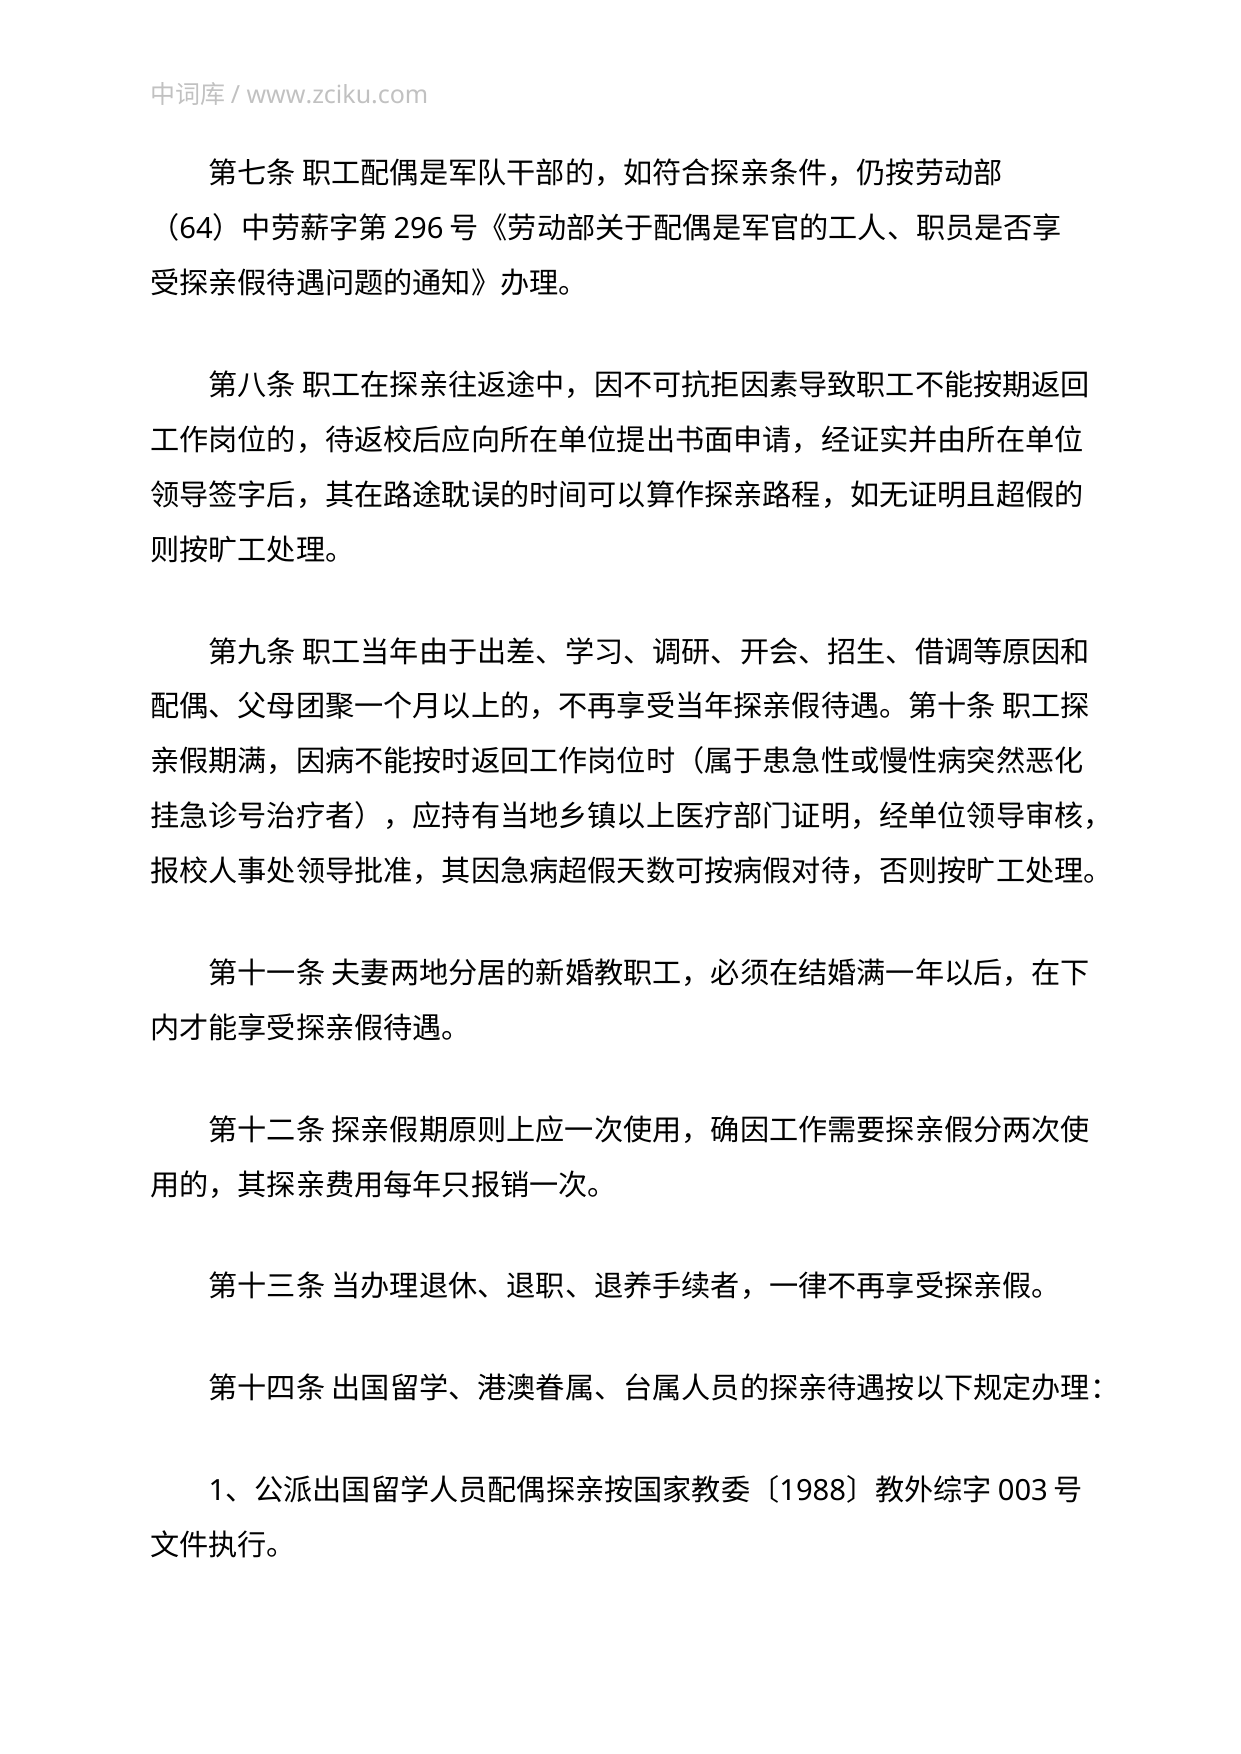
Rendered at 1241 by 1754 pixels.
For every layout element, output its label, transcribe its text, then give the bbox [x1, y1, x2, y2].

text 第十三条 当办理退休、退职、退养手续者，一律不再享受探亲假。 [150, 1263, 1090, 1305]
text 第十二条 探亲假期原则上应一次使用，确因工作需要探亲假分两次使用的，其探亲费用每年只报销一次。 [150, 1106, 1090, 1203]
text 第七条 职工配偶是军队干部的，如符合探亲条件，仍按劳动部（64）中劳薪字第296号《劳动部关于配偶是军官的工人、职员是否享受探亲假待遇问题的通知》办理。 [150, 150, 1090, 302]
text 1、公派出国留学人员配偶探亲按国家教委〔1988〕教外综字003号文件执行。 [150, 1466, 1090, 1564]
text 第九条 职工当年由于出差、学习、调研、开会、招生、借调等原因和配偶、父母团聚一个月以上的，不再享受当年探亲假待遇。第十条 职工探亲假期满，因病不能按时返回工作岗位时（属于患急性或慢性病突然恶化挂急诊号治疗者），应持有当地乡镇以上医疗部门证明，经单位领导审核，报校人事处领导批准，其因急病超假天数可按病假对待，否则按旷工处理。 [150, 628, 1090, 890]
text 第十四条 出国留学、港澳眷属、台属人员的探亲待遇按以下规定办理： [150, 1364, 1090, 1407]
text 第八条 职工在探亲往返途中，因不可抗拒因素导致职工不能按期返回工作岗位的，待返校后应向所在单位提出书面申请，经证实并由所在单位领导签字后，其在路途耽误的时间可以算作探亲路程，如无证明且超假的则按旷工处理。 [150, 362, 1090, 569]
text 第十一条 夫妻两地分居的新婚教职工，必须在结婚满一年以后，在下内才能享受探亲假待遇。 [150, 949, 1090, 1047]
